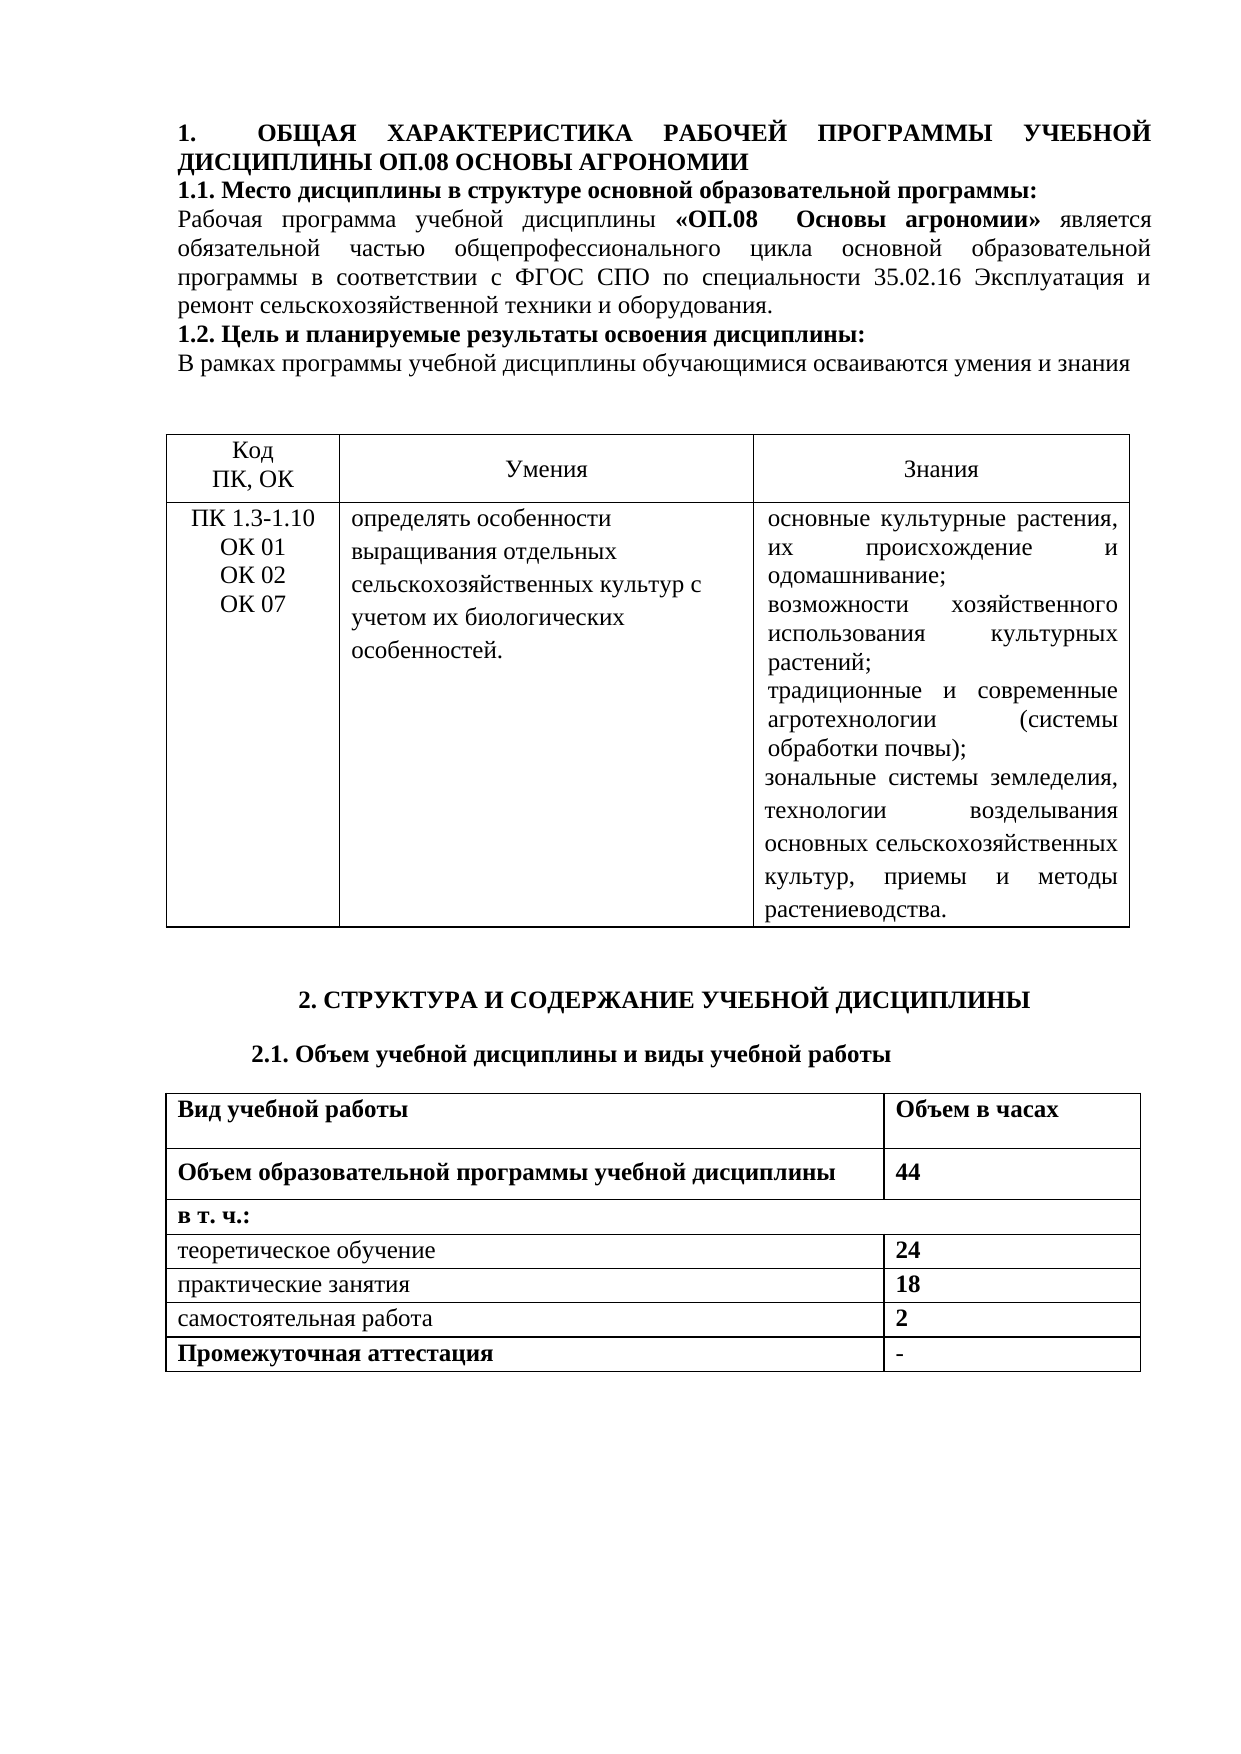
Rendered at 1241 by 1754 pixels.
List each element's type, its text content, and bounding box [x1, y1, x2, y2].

text 1.1. Место дисциплины в структуре основной образовательной программы: [177, 176, 1152, 204]
table_header Умения [340, 435, 753, 502]
table_cell 2 [885, 1303, 1140, 1336]
text Рабочая программа учебной дисциплины «ОП.08 Основы агрономии» является обязательной частью общепрофессионального цикла основной образовательной программы в соответствии с ФГОС СПО по специальности 35.02.16 Эксплуатация и ремонт сельскохозяйственной техники и оборудования. [177, 204, 1152, 319]
text 2. СТРУКТУРА И СОДЕРЖАНИЕ УЧЕБНОЙ ДИСЦИПЛИНЫ [177, 985, 1152, 1014]
text В рамках программы учебной дисциплины обучающимися осваиваются умения и знания [177, 348, 1152, 377]
table_cell теоретическое обучение [167, 1235, 883, 1268]
table_header Знания [754, 435, 1129, 502]
table_cell 24 [885, 1235, 1140, 1268]
table_cell самостоятельная работа [167, 1303, 883, 1336]
table_cell - [885, 1338, 1140, 1371]
text 1. ОБЩАЯ ХАРАКТЕРИСТИКА РАБОЧЕЙ ПРОГРАММЫ УЧЕБНОЙ ДИСЦИПЛИНЫ ОП.08 ОСНОВЫ АГРОНОМИИ [177, 118, 1152, 176]
table_header Объем в часах [885, 1094, 1140, 1147]
table_cell определять особенности выращивания отдельных сельскохозяйственных культур с учетом их биологических особенностей. [340, 503, 753, 926]
table_cell ПК 1.3-1.10 ОК 01 ОК 02 ОК 07 [167, 503, 339, 926]
table_cell практические занятия [167, 1269, 883, 1302]
text 1.2. Цель и планируемые результаты освоения дисциплины: [177, 319, 1152, 348]
table_cell Объем образовательной программы учебной дисциплины [167, 1149, 883, 1198]
table_cell Промежуточная аттестация [167, 1338, 883, 1371]
text 2.1. Объем учебной дисциплины и виды учебной работы [177, 1039, 1152, 1067]
table_header Вид учебной работы [167, 1094, 883, 1147]
table_cell основные культурные растения, их происхождение и одомашнивание; возможности хозяйственного использования культурных растений; традиционные и современные агротехнологии (системы обработки почвы); зональные системы земледелия, технологии возделывания основных сельскохозяйственных культур, приемы и методы растениеводства. [754, 503, 1129, 926]
table_cell в т. ч.: [167, 1200, 1140, 1233]
table_cell 18 [885, 1269, 1140, 1302]
table_cell 44 [885, 1149, 1140, 1198]
table_header Код ПК, ОК [167, 435, 339, 502]
